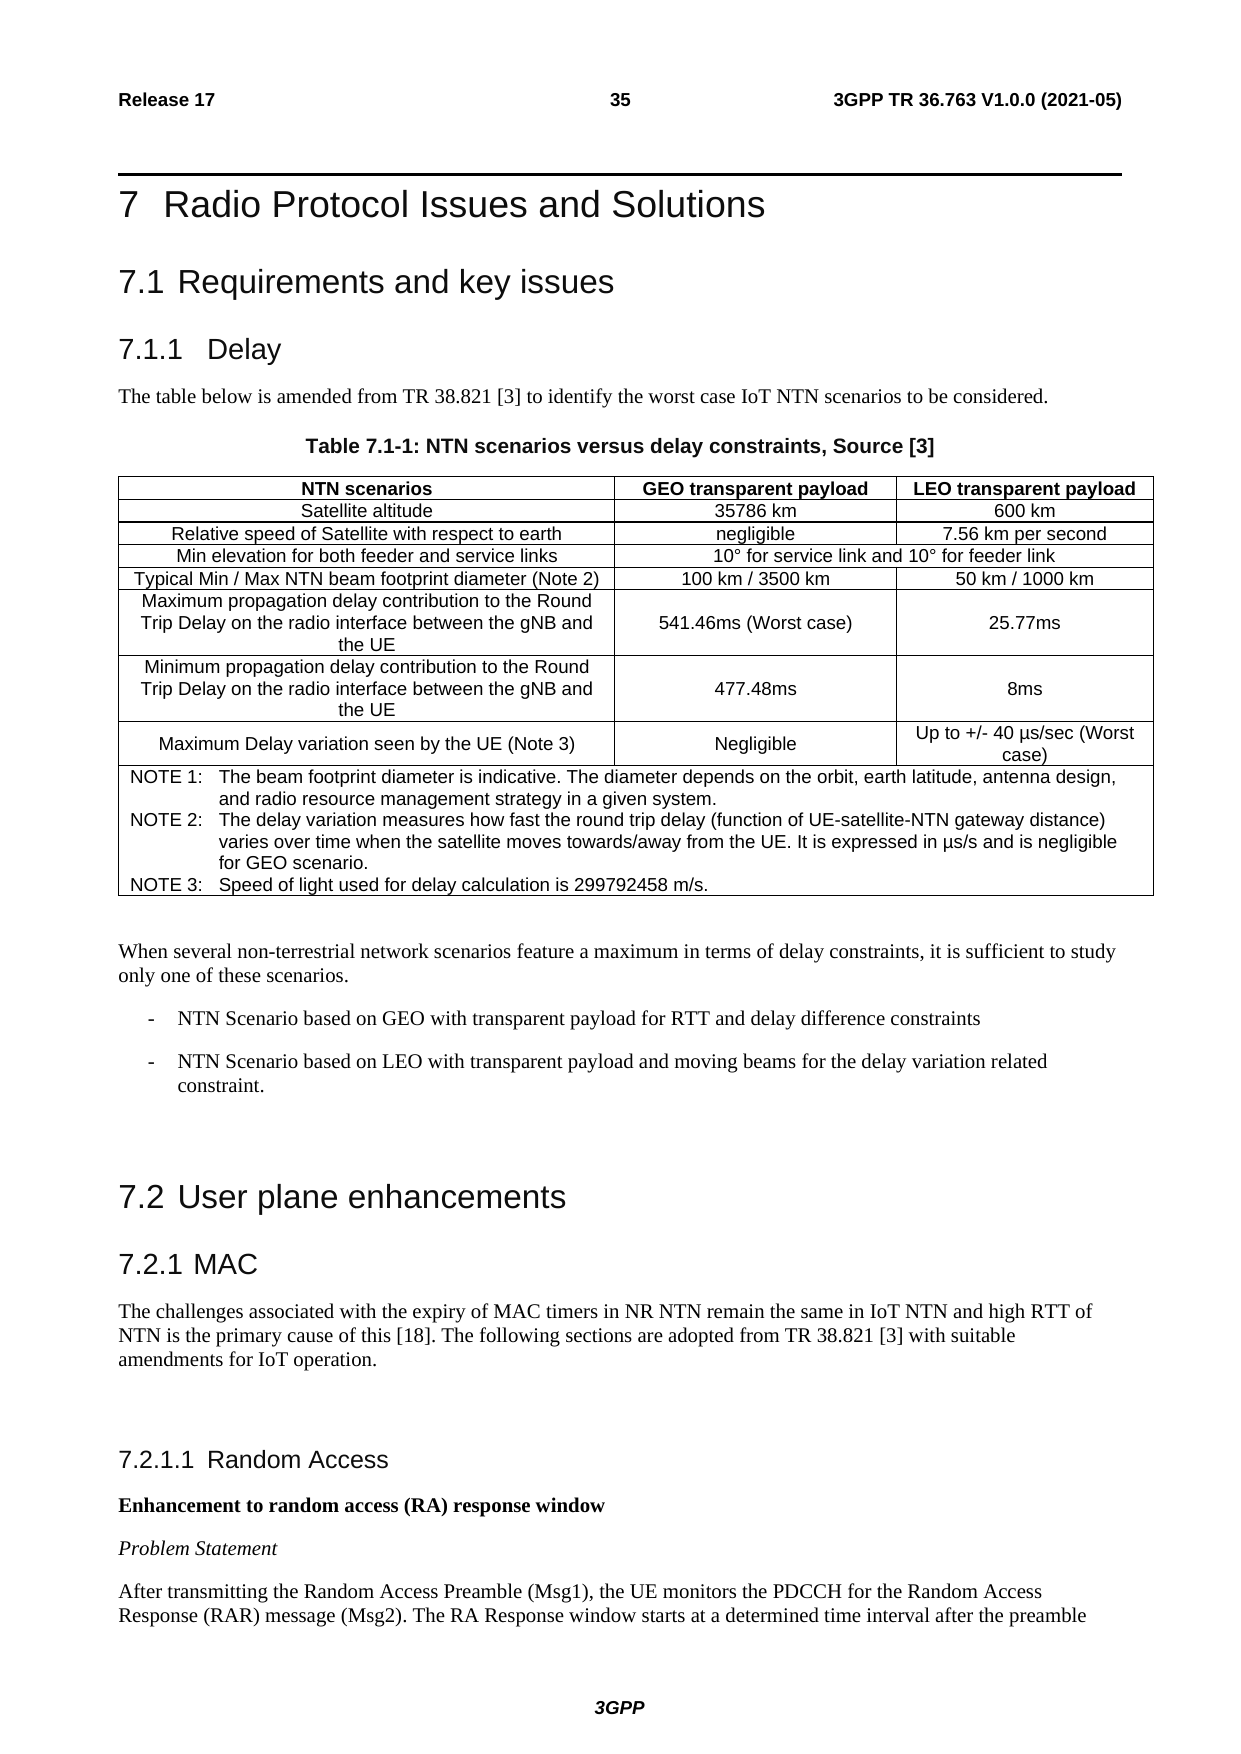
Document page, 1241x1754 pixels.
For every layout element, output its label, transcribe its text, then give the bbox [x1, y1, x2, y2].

table_cell 7.56 km per second [897, 523, 1153, 544]
text Table 7.1-1: NTN scenarios versus delay constraints, Source [3] [118, 433, 1122, 457]
table_cell Up to +/- 40 µs/sec (Worst case) [897, 722, 1153, 765]
table_cell NOTE 1: The beam footprint diameter is indicative. The diameter depends on the orbit, earth latitude, antenna design, and radio resource management strategy in a given system. NOTE 2: The delay variation measures how fast the round trip delay (function of UE-satellite-NTN gateway distance) varies over time when the satellite moves towards/away from the UE. It is expressed in µs/s and is negligible for GEO scenario. NOTE 3: Speed of light used for delay calculation is 299792458 m/s. [119, 766, 1153, 895]
text Problem Statement [118, 1536, 1122, 1560]
table_cell Relative speed of Satellite with respect to earth [119, 523, 614, 544]
table_cell 600 km [897, 500, 1153, 521]
text - NTN Scenario based on LEO with transparent payload and moving beams for the delay variation related constraint. [148, 1049, 1122, 1097]
subtitle 7.2.1 MAC [118, 1247, 1122, 1281]
table_cell Minimum propagation delay contribution to the Round Trip Delay on the radio interface between the gNB and the UE [119, 656, 614, 721]
table_header LEO transparent payload [897, 477, 1153, 499]
subtitle 7.2 User plane enhancements [118, 1177, 1122, 1216]
table_cell Typical Min / Max NTN beam footprint diameter (Note 2) [119, 568, 614, 589]
text The table below is amended from TR 38.821 [3] to identify the worst case IoT NTN scenarios to be considered. [118, 384, 1122, 408]
table_cell Negligible [615, 722, 896, 765]
text - NTN Scenario based on GEO with transparent payload for RTT and delay difference constraints [148, 1006, 1122, 1030]
text When several non-terrestrial network scenarios feature a maximum in terms of delay constraints, it is sufficient to study only one of these scenarios. [118, 939, 1122, 987]
subtitle 7.1.1 Delay [118, 332, 1122, 366]
table_cell Maximum propagation delay contribution to the Round Trip Delay on the radio interface between the gNB and the UE [119, 590, 614, 655]
table_cell 25.77ms [897, 590, 1153, 655]
table_header NTN scenarios [119, 477, 614, 499]
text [118, 1579, 1122, 1627]
table_header GEO transparent payload [615, 477, 896, 499]
table_cell Min elevation for both feeder and service links [119, 545, 614, 567]
table_cell 541.46ms (Worst case) [615, 590, 896, 655]
subtitle 7.1 Requirements and key issues [118, 262, 1122, 301]
subtitle 7 Radio Protocol Issues and Solutions [118, 176, 1122, 225]
table_cell 8ms [897, 656, 1153, 721]
table_cell Satellite altitude [119, 500, 614, 521]
subtitle 7.2.1.1 Random Access [118, 1446, 1122, 1474]
table_cell 100 km / 3500 km [615, 568, 896, 589]
table_cell 477.48ms [615, 656, 896, 721]
text Enhancement to random access (RA) response window [118, 1493, 1122, 1517]
table_cell negligible [615, 523, 896, 544]
table_cell 35786 km [615, 500, 896, 521]
table_cell 50 km / 1000 km [897, 568, 1153, 589]
text The challenges associated with the expiry of MAC timers in NR NTN remain the same in IoT NTN and high RTT of NTN is the primary cause of this []. The following sections are adopted from TR 38.821 [3] with suitable amendments for IoT operation. [118, 1299, 1122, 1371]
table_cell Maximum Delay variation seen by the UE (Note 3) [119, 722, 614, 765]
table_cell 10° for service link and 10° for feeder link [615, 545, 1153, 567]
